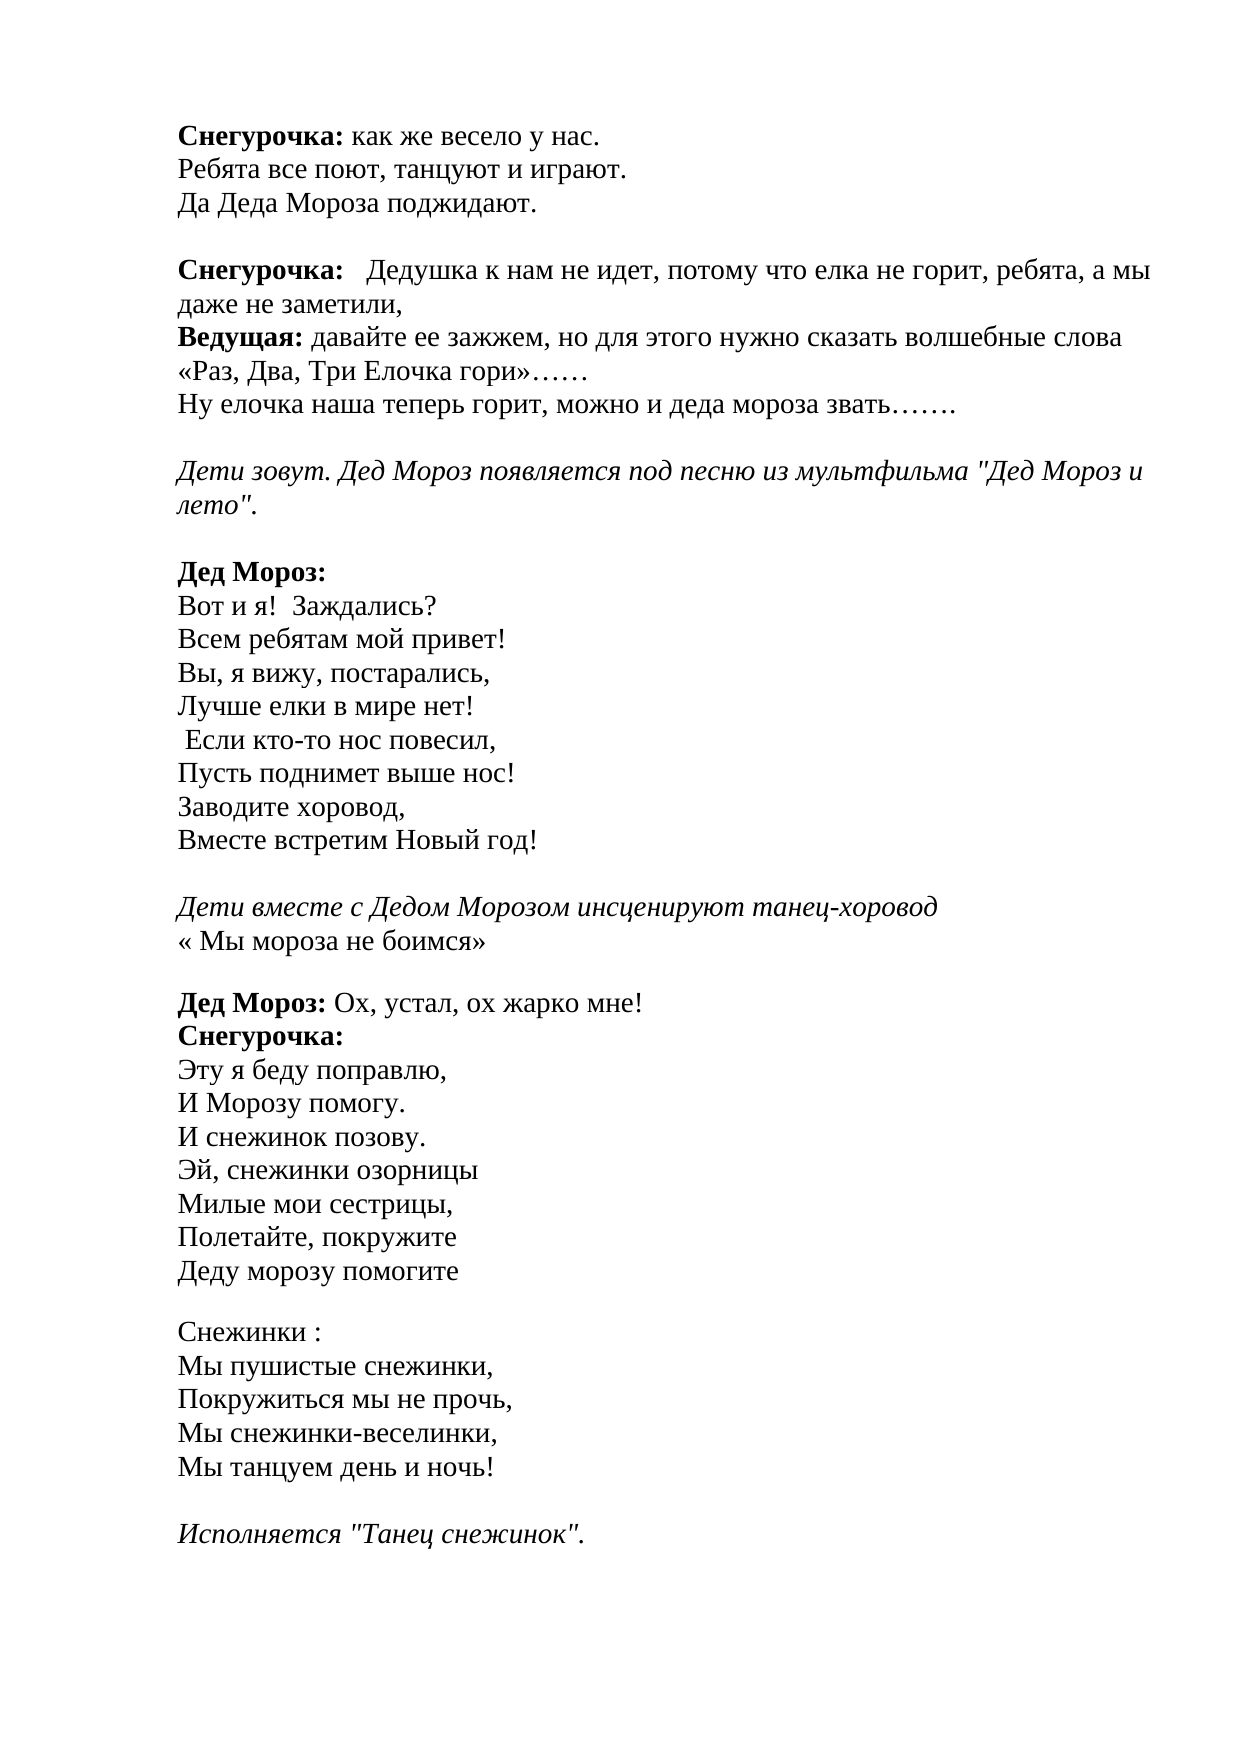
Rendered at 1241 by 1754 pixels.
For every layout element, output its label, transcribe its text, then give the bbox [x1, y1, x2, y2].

text Снежинки : Мы пушистые снежинки, Покружиться мы не прочь, Мы снежинки-веселинки, Мы танцуем день и ночь! Исполняется "Танец снежинок". [177, 1314, 1152, 1549]
text Дед Мороз: Ох, устал, ох жарко мне! Снегурочка: Эту я беду поправлю, И Морозу помогу. И снежинок позову. Эй, снежинки озорницы Милые мои сестрицы, Полетайте, покружите Деду морозу помогите [177, 985, 1152, 1314]
text Да Деда Мороза поджидают. Снегурочка: Дедушка к нам не идет, потому что елка не горит, ребята, а мы даже не заметили, Ведущая: давайте ее зажжем, но для этого нужно сказать волшебные слова «Раз, Два, Три Елочка гори»…… Ну елочка наша теперь горит, можно и деда мороза звать……. Дети зовут. Дед Мороз появляется под песню из мультфильма "Дед Мороз и лето". Дед Мороз: Вот и я! Заждались? Всем ребятам мой привет! Вы, я вижу, постарались, Лучше елки в мире нет! Если кто-то нос повесил, Пусть поднимет выше нос! Заводите хоровод, Вместе встретим Новый год! Дети вместе с Дедом Морозом инсценируют танец-хоровод « Мы мороза не боимся» [177, 185, 1152, 985]
